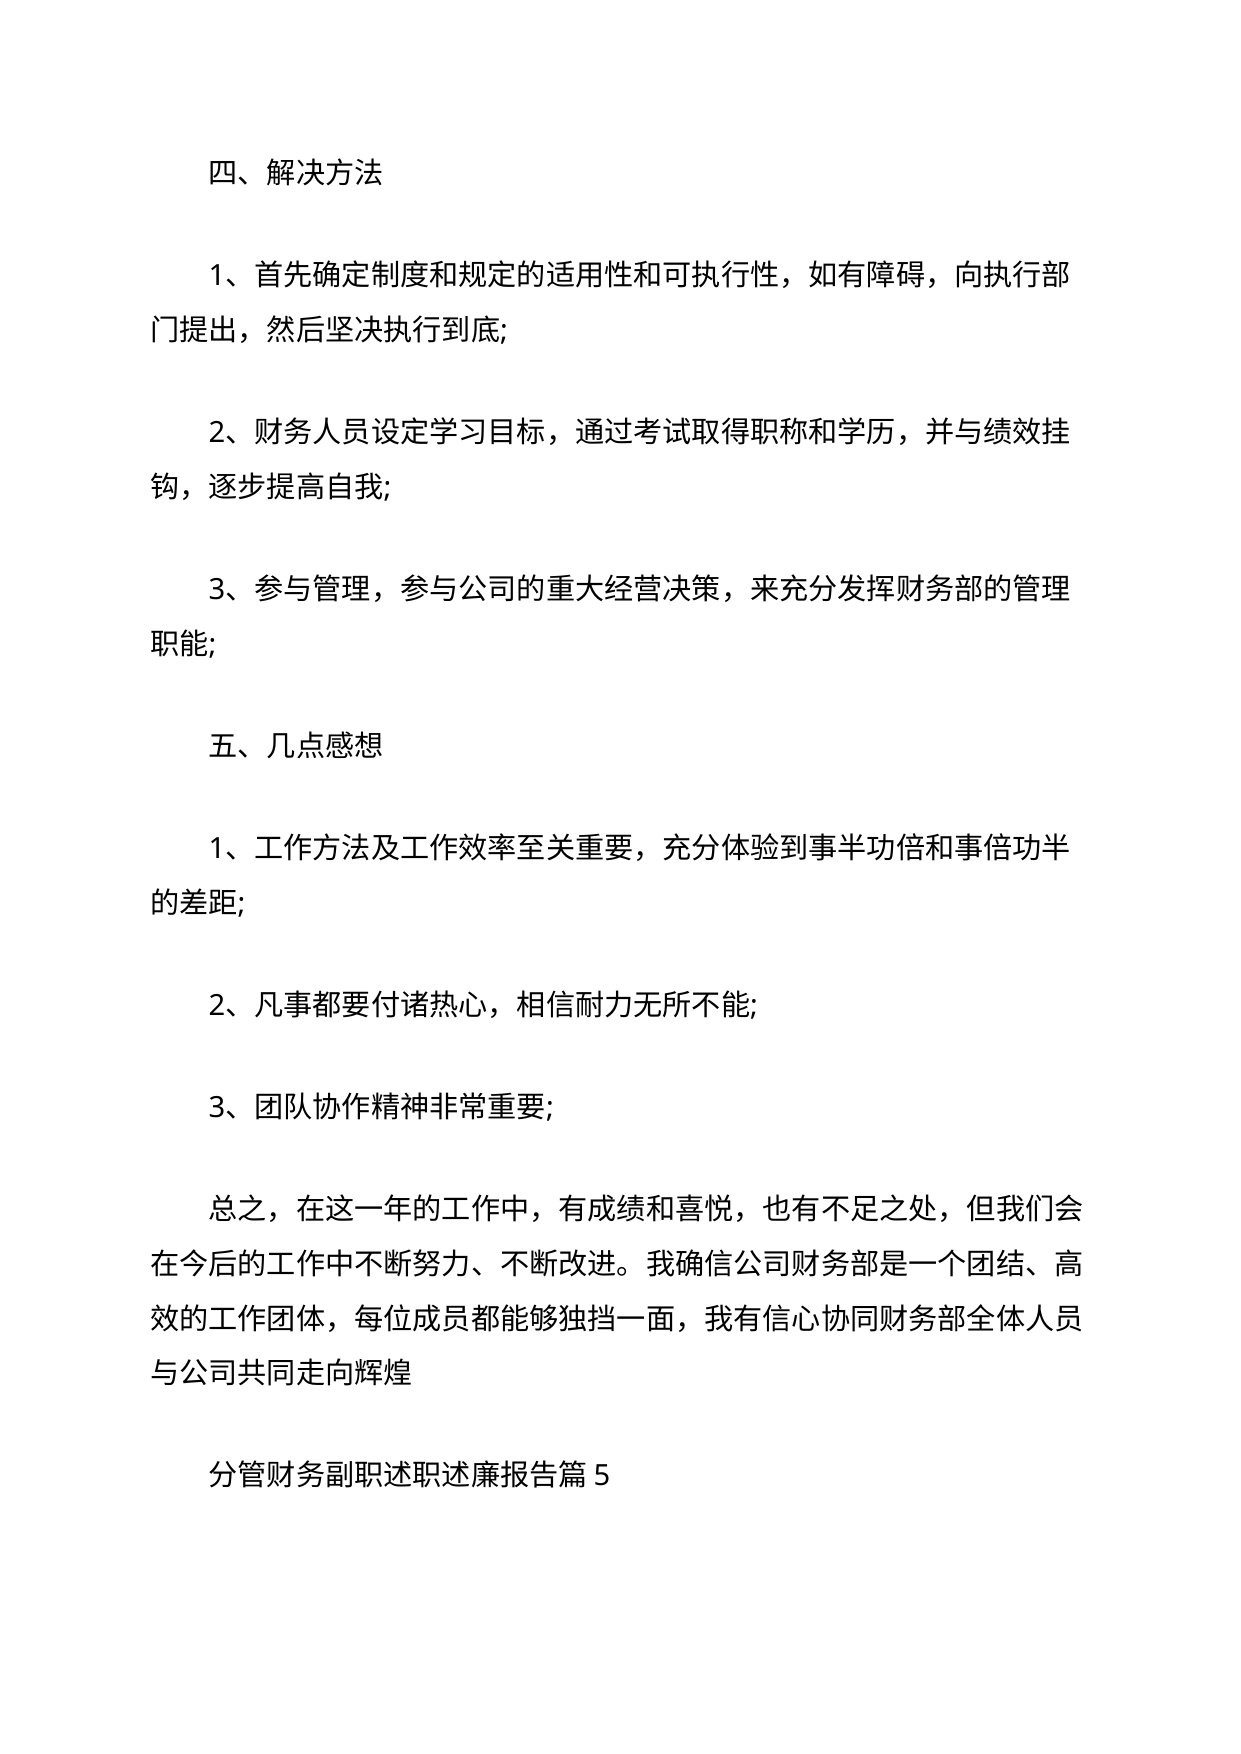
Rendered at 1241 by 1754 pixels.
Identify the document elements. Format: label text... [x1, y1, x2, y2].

text 分管财务副职述职述廉报告篇5 [150, 1452, 1090, 1494]
text 3、团队协作精神非常重要; [150, 1083, 1090, 1126]
text 五、几点感想 [150, 723, 1090, 765]
text 2、凡事都要付诸热心，相信耐力无所不能; [150, 981, 1090, 1024]
text 3、参与管理，参与公司的重大经营决策，来充分发挥财务部的管理职能; [150, 566, 1090, 663]
text 1、工作方法及工作效率至关重要，充分体验到事半功倍和事倍功半的差距; [150, 824, 1090, 922]
text 四、解决方法 [150, 150, 1090, 192]
text 总之，在这一年的工作中，有成绩和喜悦，也有不足之处，但我们会在今后的工作中不断努力、不断改进。我确信公司财务部是一个团结、高效的工作团体，每位成员都能够独挡一面，我有信心协同财务部全体人员与公司共同走向辉煌 [150, 1185, 1090, 1392]
text 2、财务人员设定学习目标，通过考试取得职称和学历，并与绩效挂钩，逐步提高自我; [150, 409, 1090, 506]
text 1、首先确定制度和规定的适用性和可执行性，如有障碍，向执行部门提出，然后坚决执行到底; [150, 252, 1090, 349]
